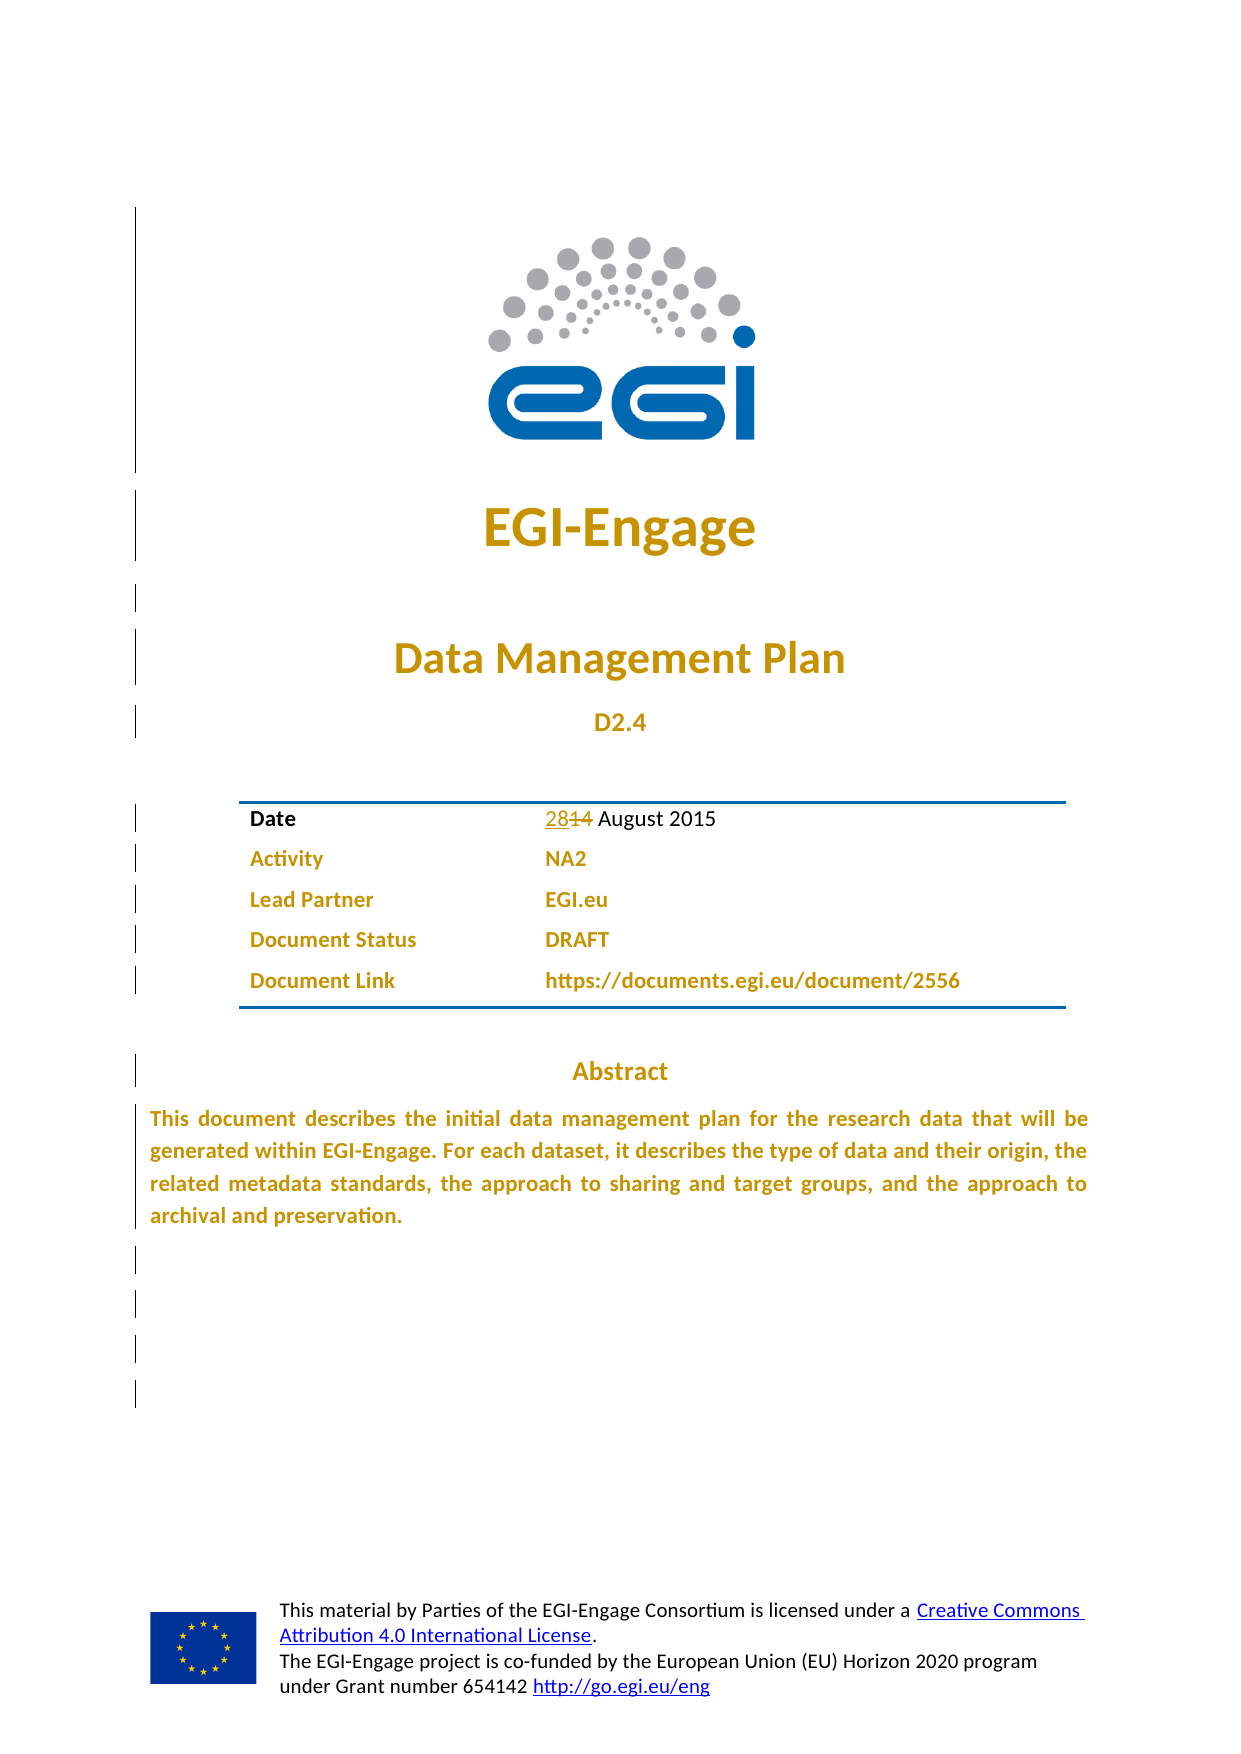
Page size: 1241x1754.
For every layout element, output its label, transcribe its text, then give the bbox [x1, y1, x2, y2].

table_cell Activity [239, 844, 534, 885]
table_cell DRAFT [534, 925, 1066, 966]
table_cell Document Status [239, 925, 534, 966]
picture [150, 1612, 257, 1684]
title Data Management Plan [150, 629, 1090, 684]
table_header August 2015 [534, 804, 1066, 844]
text This document describes the initial data management plan for the research data that will be generated within EGI-Engage. For each dataset, it describes the type of data and their origin, the related metadata standards, the approach to sharing and target groups, and the approach to archival and preservation. [150, 1104, 1090, 1229]
table_cell Lead Partner [239, 885, 534, 925]
subtitle D2.4 [150, 705, 1090, 738]
table_cell https://documents.egi.eu/document/2556 [534, 966, 1066, 1006]
table_cell Document Link [239, 966, 534, 1006]
subtitle Abstract [150, 1054, 1090, 1087]
picture [452, 206, 788, 473]
table_cell NA2 [534, 844, 1066, 885]
table_cell EGI.eu [534, 885, 1066, 925]
text EGI-Engage [150, 489, 1090, 561]
table_header Date [239, 804, 534, 844]
